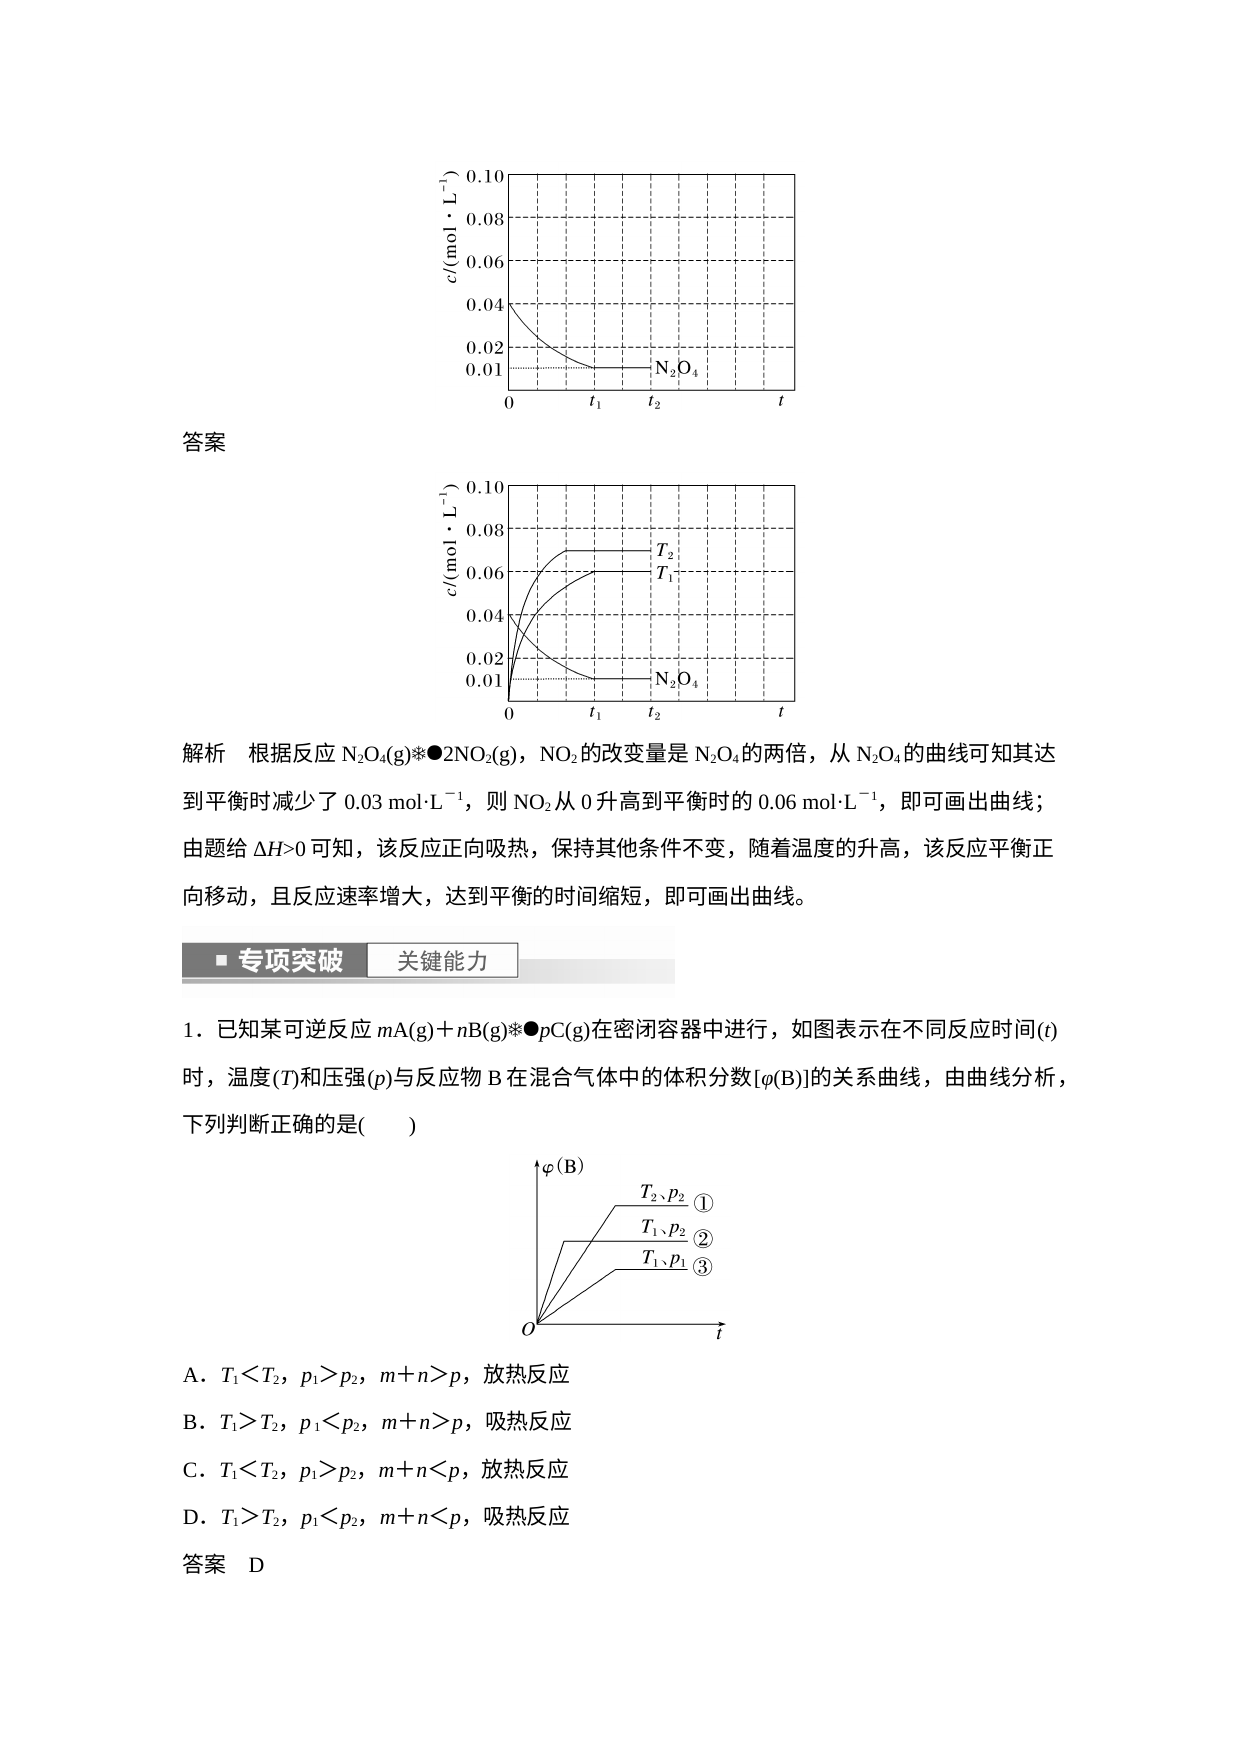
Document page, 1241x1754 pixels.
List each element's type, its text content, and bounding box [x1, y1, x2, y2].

text 答案 [183, 425, 1058, 457]
picture [435, 161, 805, 411]
text 答案 D [183, 1547, 1058, 1578]
text 1．已知某可逆反应mA(g)＋nB(g)pC(g)在密闭容器中进行，如图表示在不同反应时间(t)时，温度(T)和压强(p)与反应物B在混合气体中的体积分数[φ(B)]的关系曲线，由曲线分析，下列判断正确的是( ) [183, 1012, 1058, 1139]
text B．T1＞T2，p 1＜p2，m＋n＞p，吸热反应 [183, 1404, 1058, 1436]
text 解析 根据反应N2O4(g)2NO2(g)，NO2的改变量是N2O4的两倍，从N2O4的曲线可知其达到平衡时减少了0.03 mol·L－1，则NO2从0升高到平衡时的0.06 mol·L－1，即可画出曲线；由题给ΔH>0可知，该反应正向吸热，保持其他条件不变，随着温度的升高，该反应平衡正向移动，且反应速率增大，达到平衡的时间缩短，即可画出曲线。 [183, 736, 1058, 911]
text C．T1＜T2，p1＞p2，m＋n＜p，放热反应 [183, 1452, 1058, 1483]
picture [182, 926, 675, 998]
text A．T1＜T2，p1＞p2，m＋n＞p，放热反应 [183, 1357, 1058, 1388]
picture [509, 1154, 731, 1342]
text D．T1＞T2，p1＜p2，m＋n＜p，吸热反应 [183, 1499, 1058, 1531]
picture [435, 472, 805, 722]
